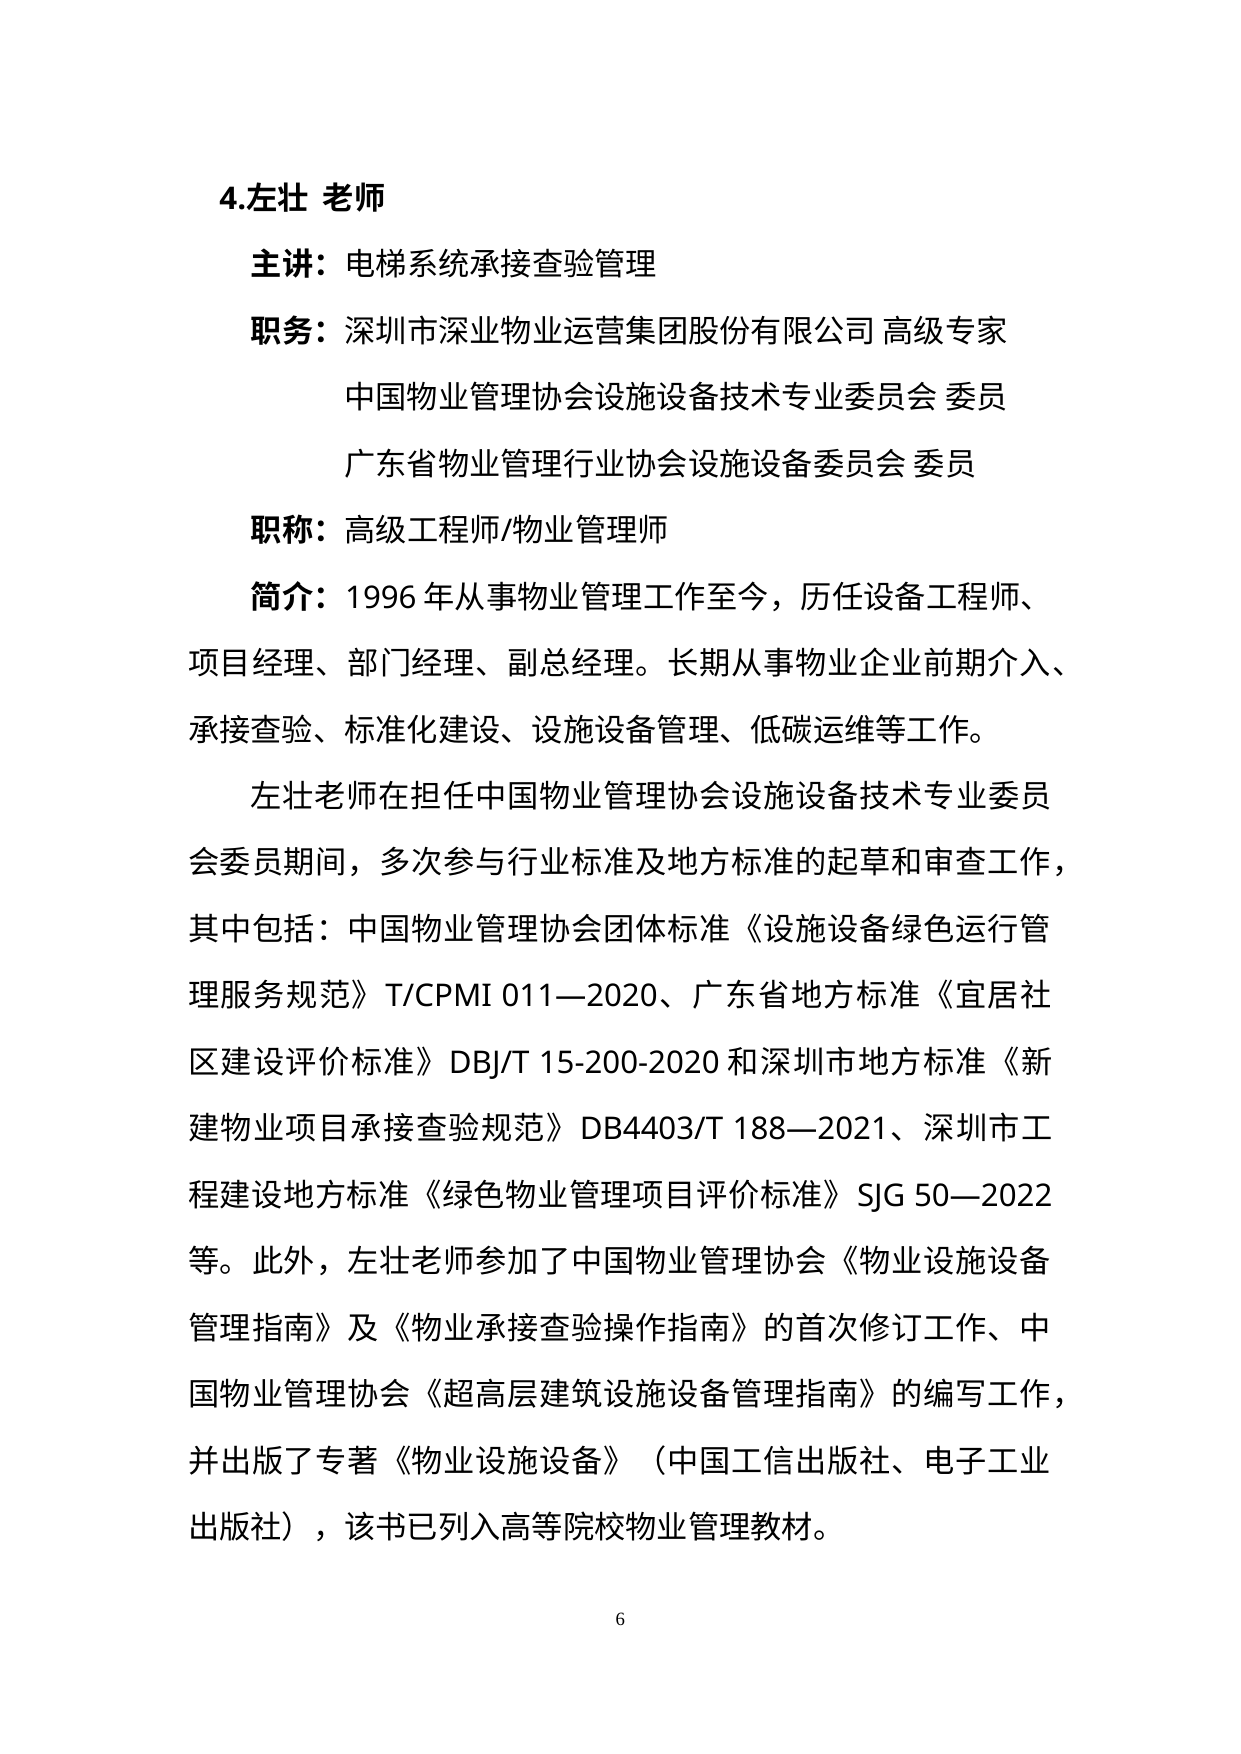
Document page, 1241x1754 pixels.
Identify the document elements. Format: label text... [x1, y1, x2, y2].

text 广东省物业管理行业协会设施设备委员会 委员 [188, 428, 1052, 495]
text 左壮老师在担任中国物业管理协会设施设备技术专业委员会委员期间，多次参与行业标准及地方标准的起草和审查工作，其中包括：中国物业管理协会团体标准《设施设备绿色运行管理服务规范》T/CPMI 011—2020、广东省地方标准《宜居社区建设评价标准》DBJ/T 15-200-2020和深圳市地方标准《新建物业项目承接查验规范》DB4403/T 188—2021、深圳市工程建设地方标准《绿色物业管理项目评价标准》SJG 50—2022等。此外，左壮老师参加了中国物业管理协会《物业设施设备管理指南》及《物业承接查验操作指南》的首次修订工作、中国物业管理协会《超高层建筑设施设备管理指南》的编写工作，并出版了专著《物业设施设备》（中国工信出版社、电子工业出版社），该书已列入高等院校物业管理教材。 [188, 761, 1052, 1558]
text 职务：深圳市深业物业运营集团股份有限公司 高级专家 [188, 295, 1052, 362]
text 4.左壮 老师 [188, 162, 1052, 229]
text 主讲：电梯系统承接查验管理 [188, 229, 1052, 295]
text 中国物业管理协会设施设备技术专业委员会 委员 [188, 362, 1052, 428]
text 职称：高级工程师/物业管理师 [188, 495, 1052, 561]
text 简介：1996年从事物业管理工作至今，历任设备工程师、项目经理、部门经理、副总经理。长期从事物业企业前期介入、承接查验、标准化建设、设施设备管理、低碳运维等工作。 [188, 561, 1052, 761]
